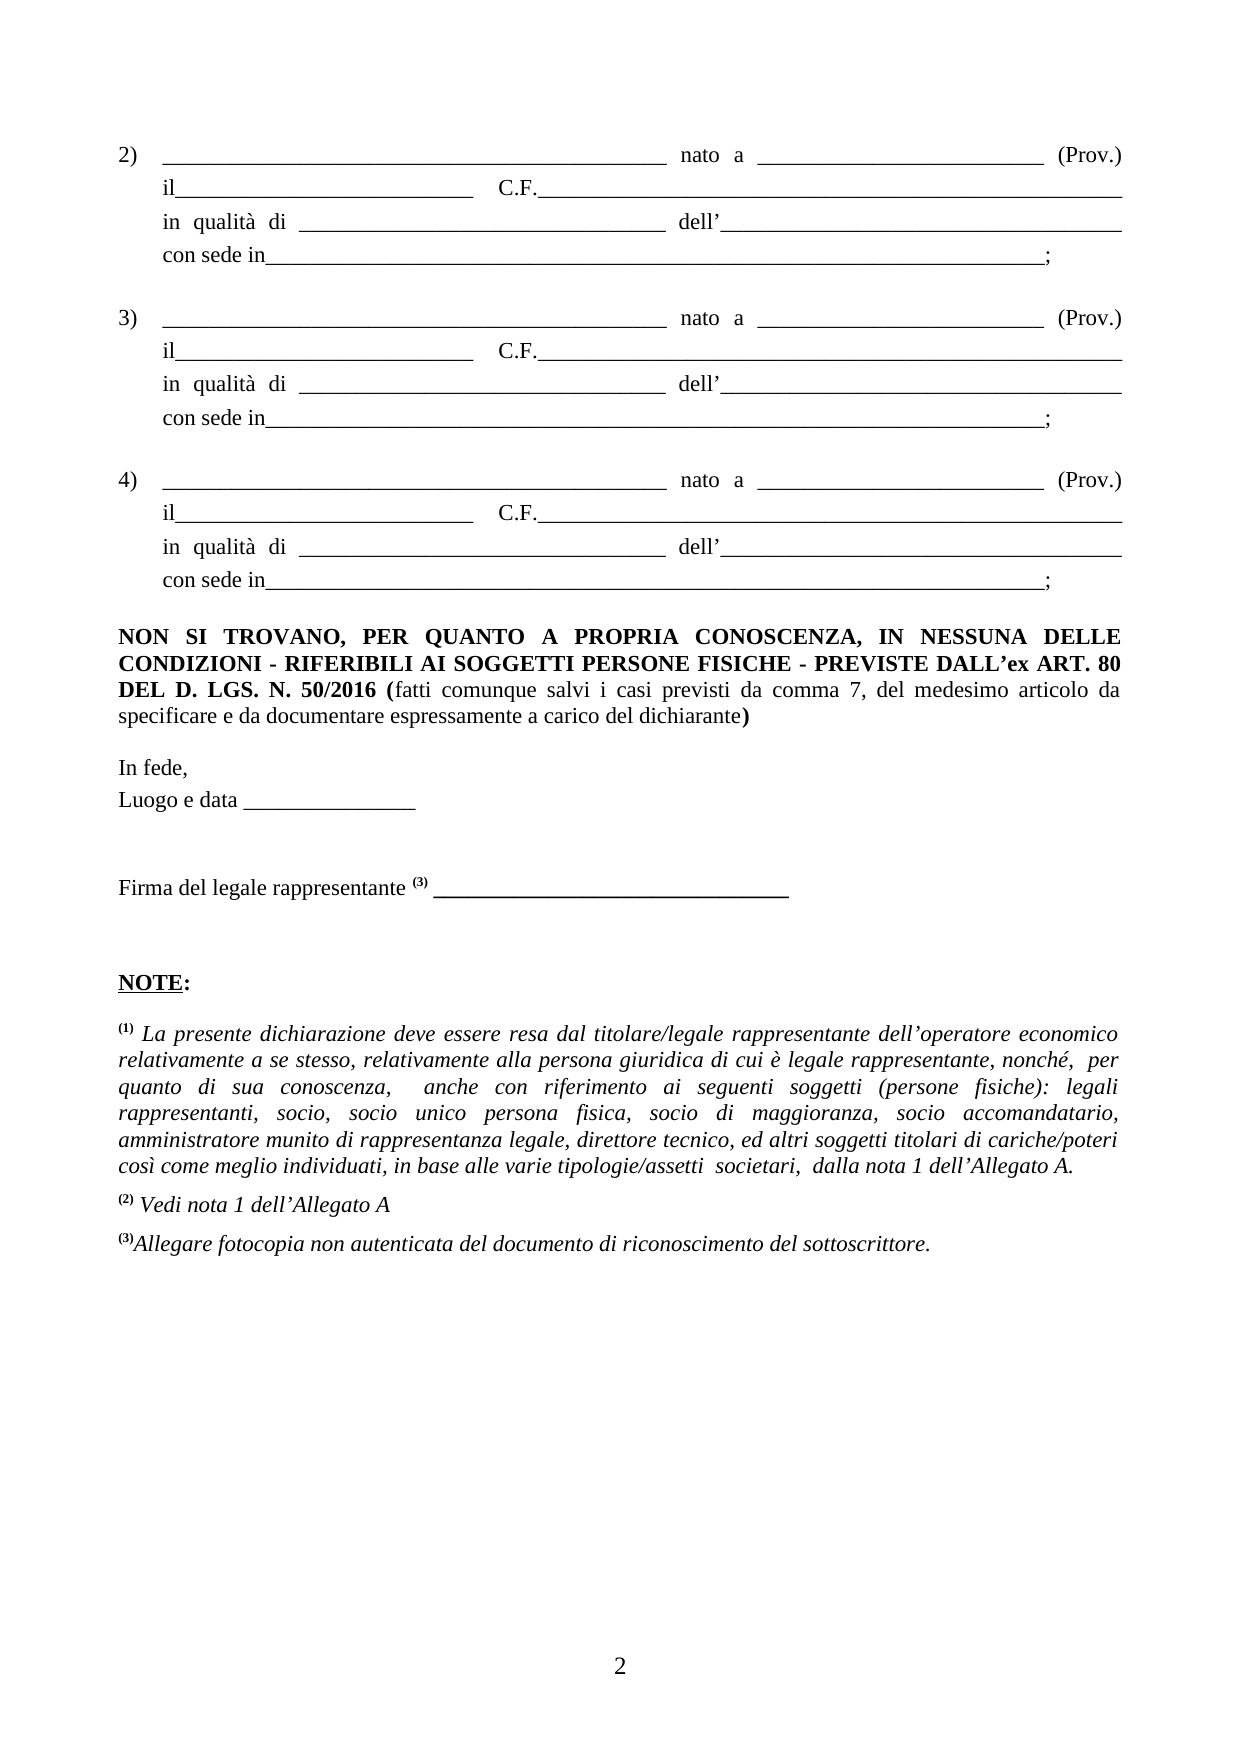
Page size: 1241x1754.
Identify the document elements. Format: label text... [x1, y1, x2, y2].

text Luogo e data _______________ [118, 786, 1122, 813]
text NON SI TROVANO, PER QUANTO A PROPRIA CONOSCENZA, IN NESSUNA DELLE CONDIZIONI - RIFERIBILI AI SOGGETTI PERSONE FISICHE - PREVISTE DALL’ex ART. 80 DEL D. LGS. N. 50/2016 (fatti comunque salvi i casi previsti da comma 7, del medesimo articolo da specificare e da documentare espressamente a carico del dichiarante) [118, 623, 1122, 729]
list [118, 136, 1122, 269]
text Firma del legale rappresentante (3) _______________________________ [118, 874, 1122, 901]
text NOTE: [118, 969, 1122, 995]
text (1) La presente dichiarazione deve essere resa dal titolare/legale rappresentante dell’operatore economico relativamente a se stesso, relativamente alla persona giuridica di cui è legale rappresentante, nonché, per quanto di sua conoscenza, anche con riferimento ai seguenti soggetti (persone fisiche): legali rappresentanti, socio, socio unico persona fisica, socio di maggioranza, socio accomandatario, amministratore munito di rappresentanza legale, direttore tecnico, ed altri soggetti titolari di cariche/poteri così come meglio individuati, in base alle varie tipologie/assetti societari, dalla nota 1 dell’Allegato A. [118, 1020, 1122, 1178]
text In fede, [118, 754, 1122, 780]
text (3)Allegare fotocopia non autenticata del documento di riconoscimento del sottoscrittore. [118, 1230, 1122, 1256]
text (2) Vedi nota 1 dell’Allegato A [118, 1191, 1122, 1217]
